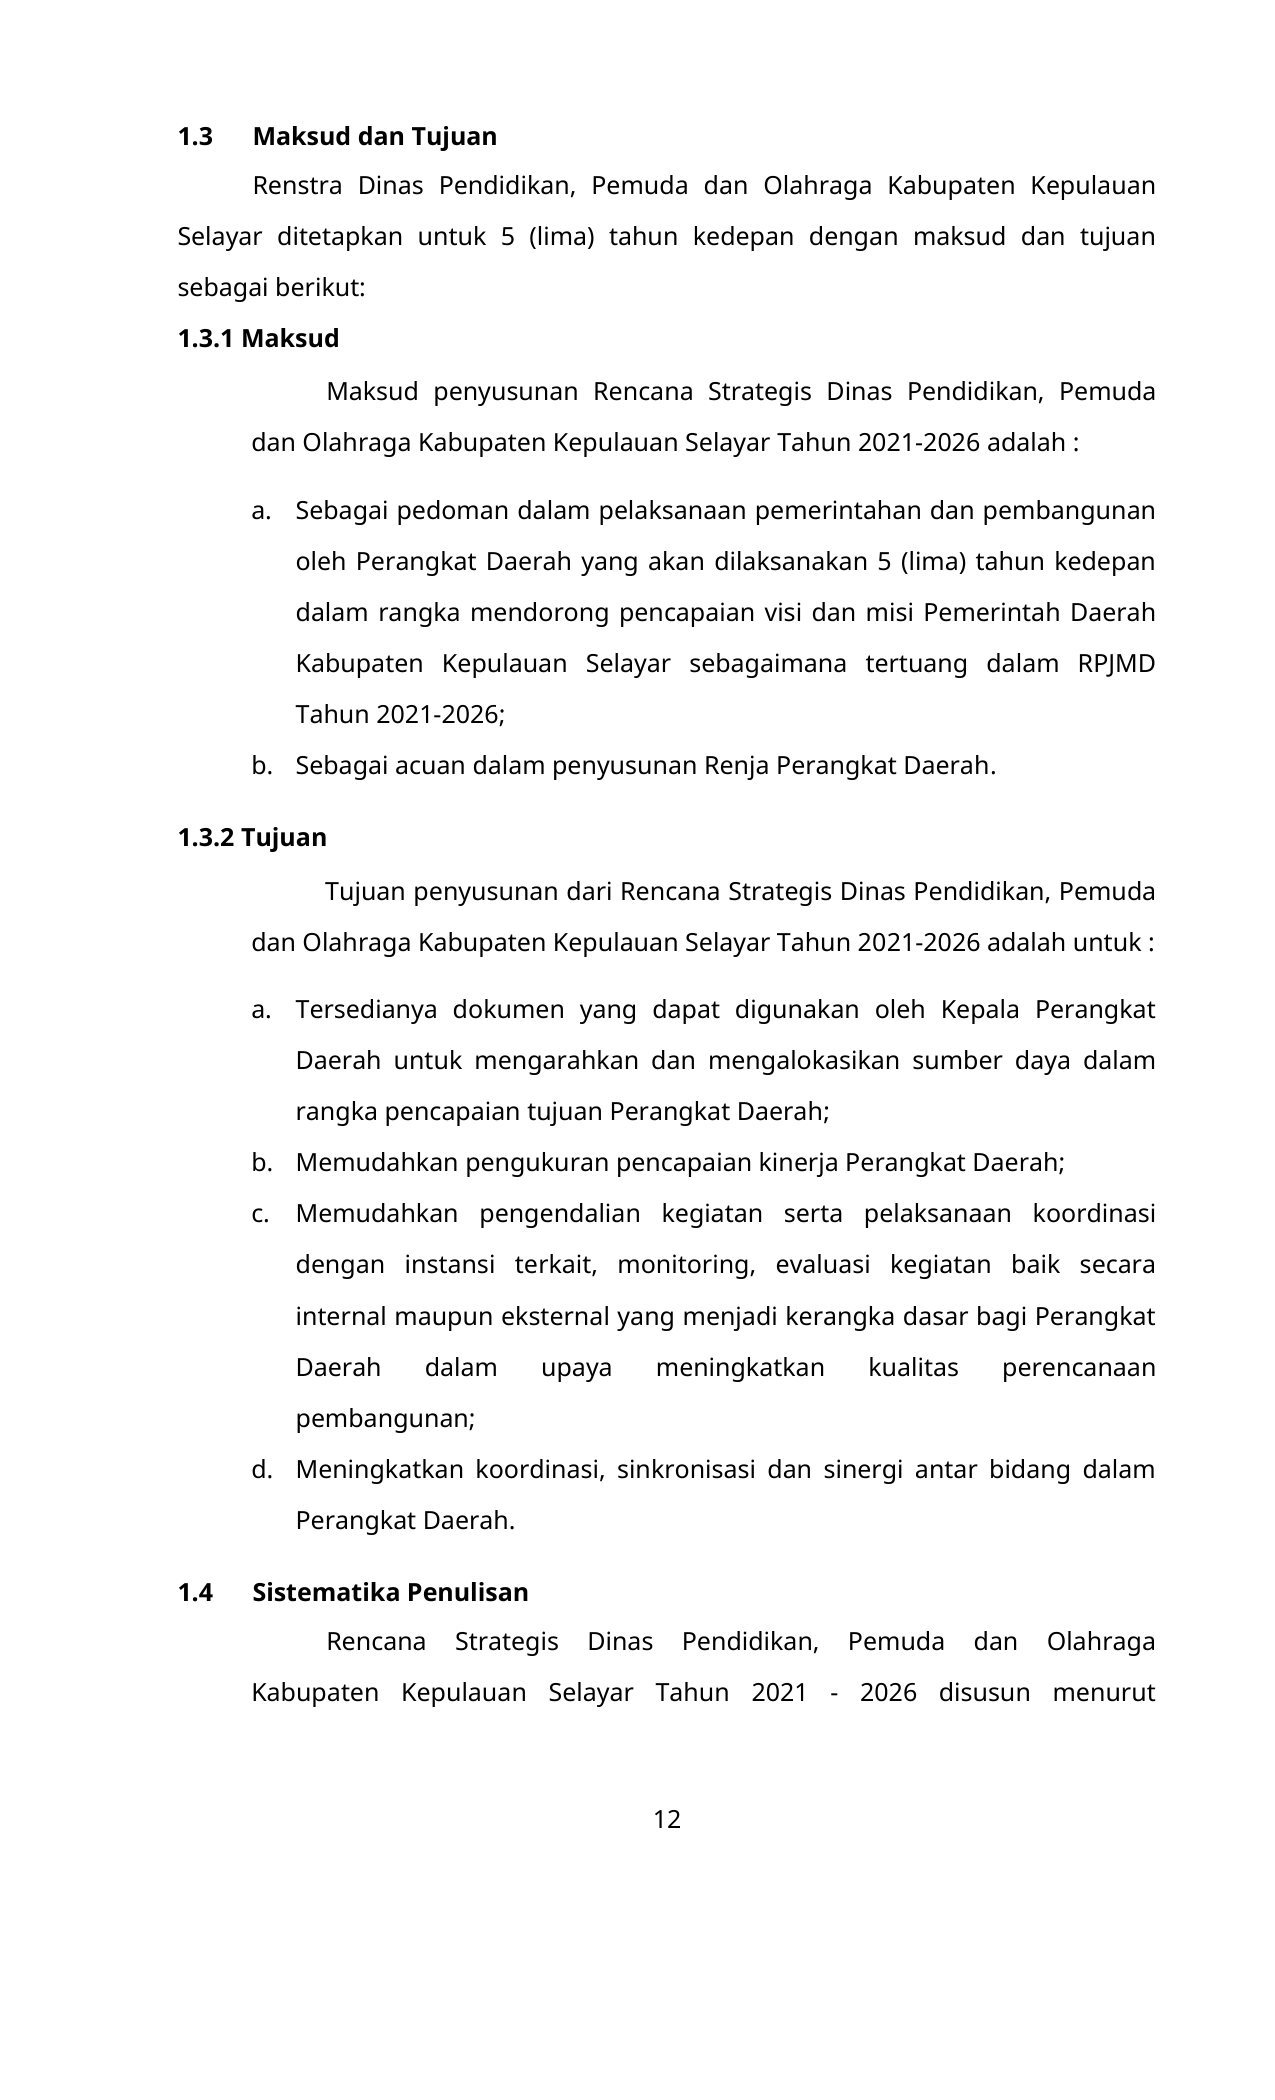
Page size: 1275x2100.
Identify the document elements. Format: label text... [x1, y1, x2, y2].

subtitle 1.3 Maksud dan Tujuan [177, 118, 1157, 152]
text Maksud penyusunan Rencana Strategis Dinas Pendidikan, Pemuda dan Olahraga Kabupaten Kepulauan Selayar Tahun 2021-2026 adalah : [251, 374, 1157, 459]
list Sebagai acuan dalam penyusunan Renja Perangkat Daerah. [251, 748, 1157, 782]
text 1.3.2 Tujuan [177, 820, 1157, 854]
subtitle 1.4 Sistematika Penulisan [177, 1574, 1157, 1608]
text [251, 1623, 1157, 1709]
text 1.3.1 Maksud [177, 321, 1157, 354]
list Memudahkan pengukuran pencapaian kinerja Perangkat Daerah; [251, 1145, 1157, 1179]
text Tujuan penyusunan dari Rencana Strategis Dinas Pendidikan, Pemuda dan Olahraga Kabupaten Kepulauan Selayar Tahun 2021-2026 adalah untuk : [251, 873, 1157, 958]
list Tersedianya dokumen yang dapat digunakan oleh Kepala Perangkat Daerah untuk mengarahkan dan mengalokasikan sumber daya dalam rangka pencapaian tujuan Perangkat Daerah; [251, 992, 1157, 1128]
list Memudahkan pengendalian kegiatan serta pelaksanaan koordinasi dengan instansi terkait, monitoring, evaluasi kegiatan baik secara internal maupun eksternal yang menjadi kerangka dasar bagi Perangkat Daerah dalam upaya meningkatkan kualitas perencanaan pembangunan; [251, 1196, 1157, 1434]
list Sebagai pedoman dalam pelaksanaan pemerintahan dan pembangunan oleh Perangkat Daerah yang akan dilaksanakan 5 (lima) tahun kedepan dalam rangka mendorong pencapaian visi dan misi Pemerintah Daerah Kabupaten Kepulauan Selayar sebagaimana tertuang dalam RPJMD Tahun 2021-2026; [251, 493, 1157, 731]
list Meningkatkan koordinasi, sinkronisasi dan sinergi antar bidang dalam Perangkat Daerah. [251, 1451, 1157, 1536]
text Renstra Dinas Pendidikan, Pemuda dan Olahraga Kabupaten Kepulauan Selayar ditetapkan untuk 5 (lima) tahun kedepan dengan maksud dan tujuan sebagai berikut: [177, 167, 1157, 303]
